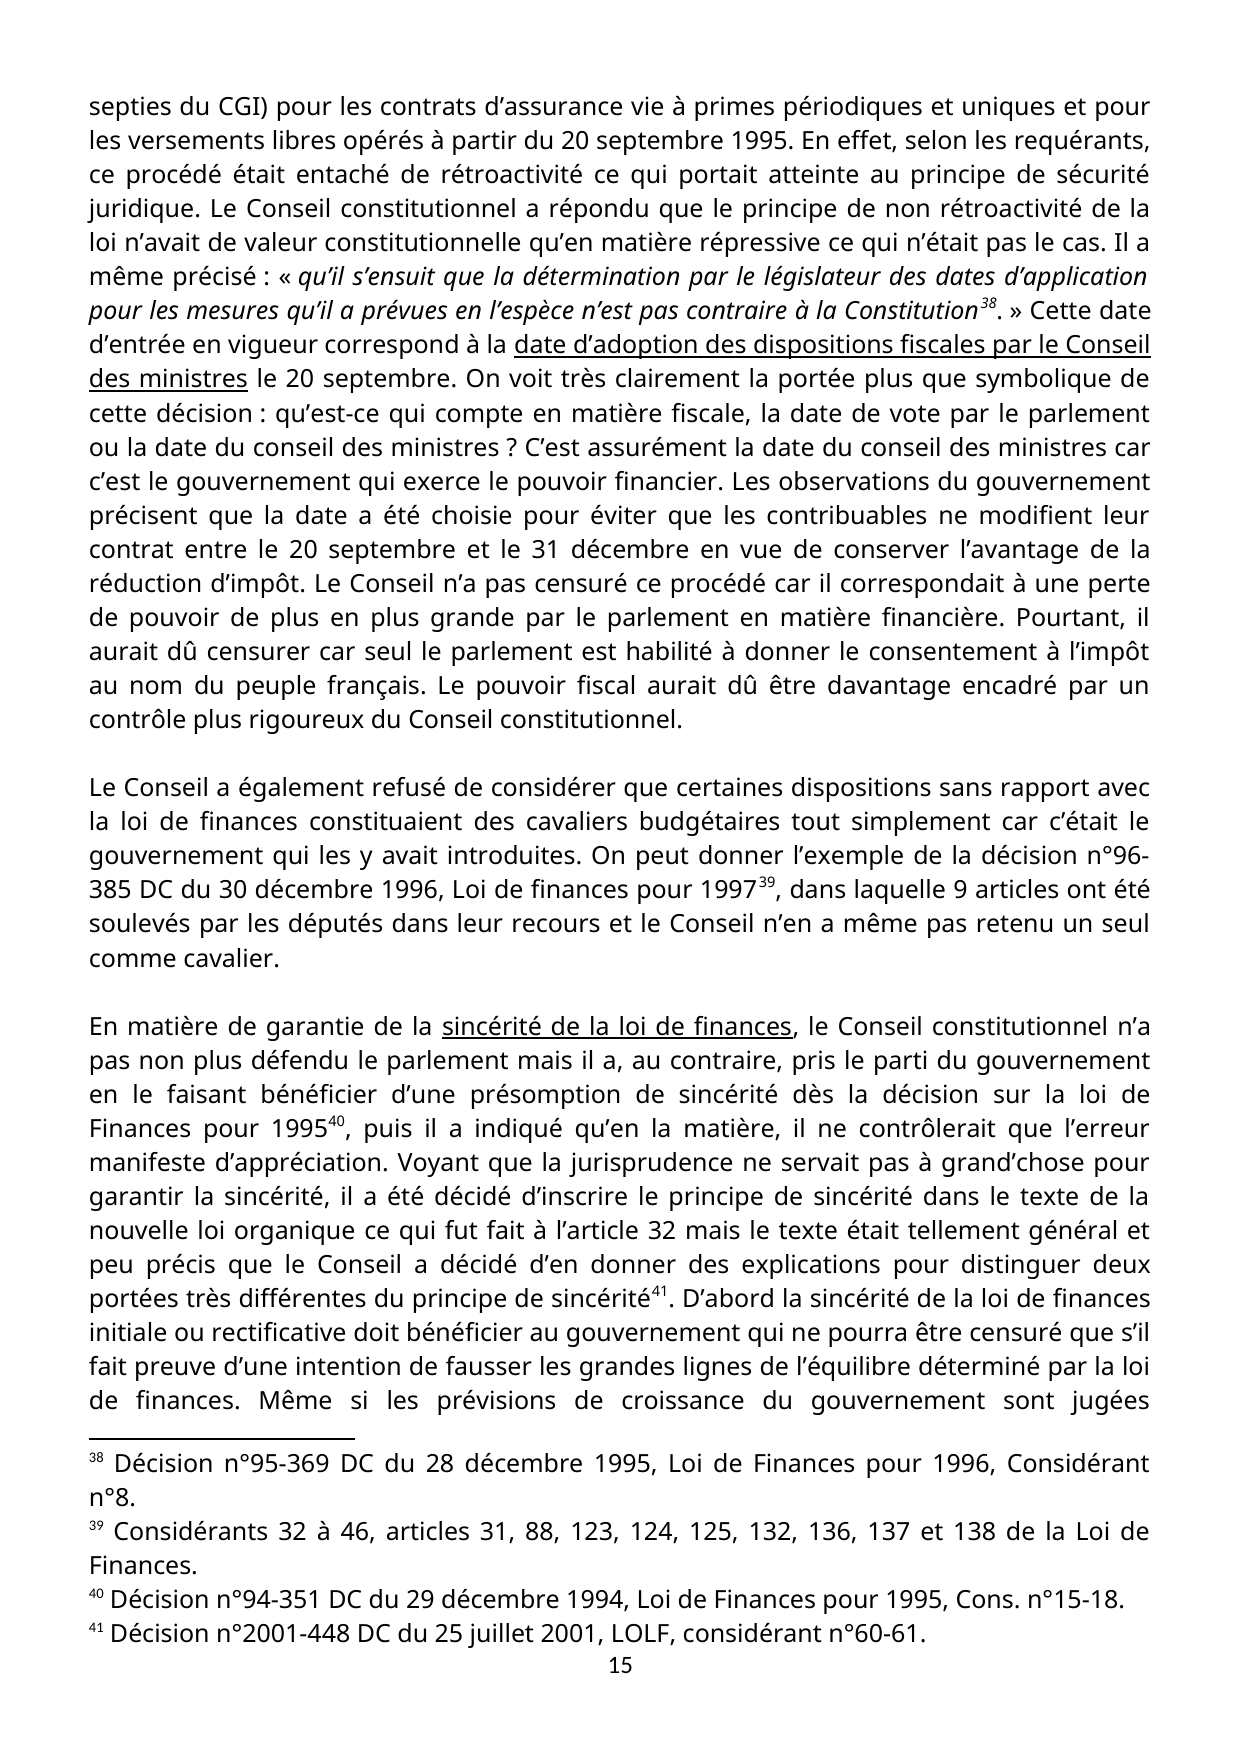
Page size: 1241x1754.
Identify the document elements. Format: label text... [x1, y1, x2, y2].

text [89, 1008, 1152, 1417]
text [89, 89, 1152, 736]
text Le Conseil a également refusé de considérer que certaines dispositions sans rapport avec la loi de finances constituaient des cavaliers budgétaires tout simplement car c’était le gouvernement qui les y avait introduites. On peut donner l’exemple de la décision n°96-385 DC du 30 décembre 1996, Loi de finances pour 1997, dans laquelle 9 articles ont été soulevés par les députés dans leur recours et le Conseil n’en a même pas retenu un seul comme cavalier. [89, 770, 1152, 974]
